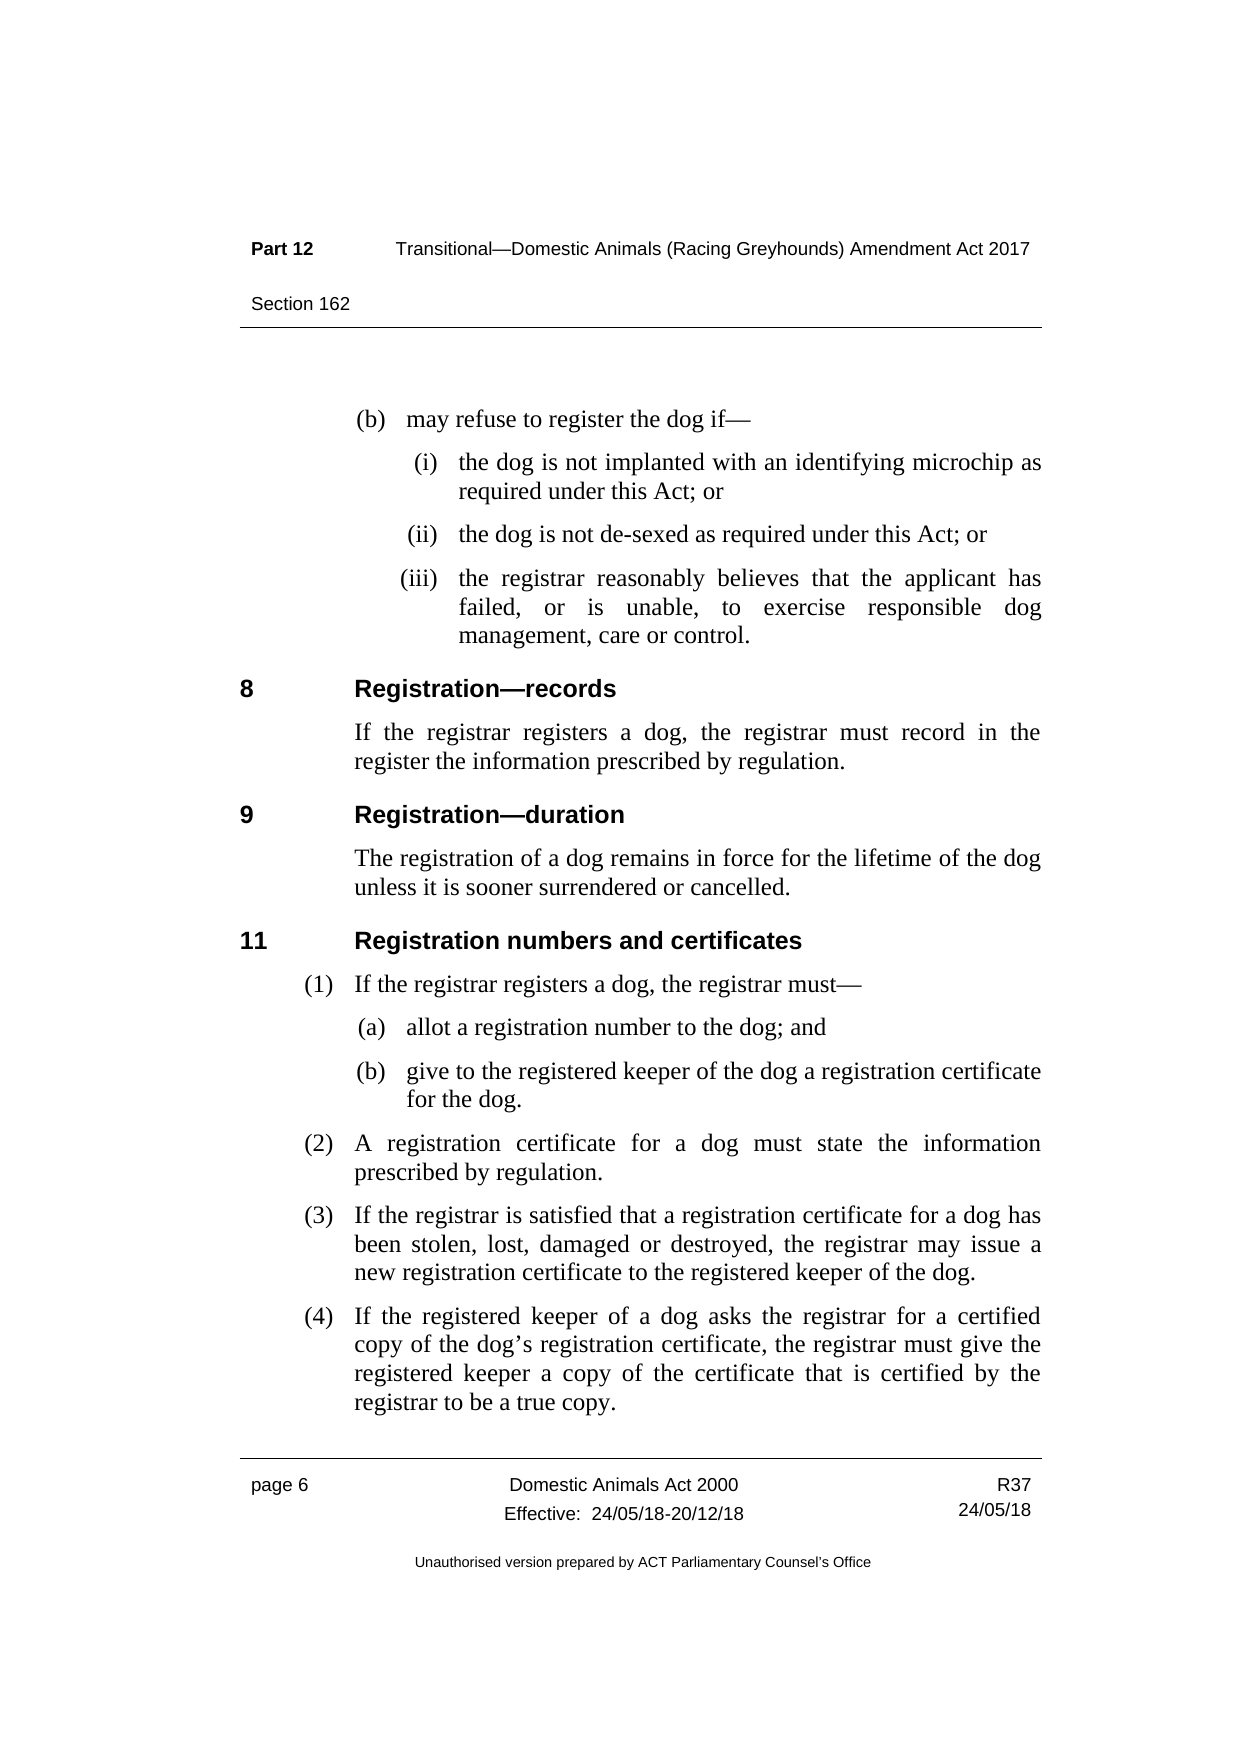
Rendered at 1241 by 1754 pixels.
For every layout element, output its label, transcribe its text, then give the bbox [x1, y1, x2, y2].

text 9 Registration—duration [239, 800, 1042, 829]
text (a) allot a registration number to the dog; and [239, 1012, 1042, 1041]
text (2) A registration certificate for a dog must state the information prescribed by regulation. [239, 1128, 1042, 1185]
text (1) If the registrar registers a dog, the registrar must— [239, 969, 1042, 998]
text 11 Registration numbers and certificates [239, 926, 1042, 954]
text If the registrar registers a dog, the registrar must record in the register the information prescribed by regulation. [354, 717, 1042, 775]
text (iii) the registrar reasonably believes that the applicant has failed, or is unable, to exercise responsible dog management, care or control. [239, 563, 1042, 649]
text (i) the dog is not implanted with an identifying microchip as required under this Act; or [239, 447, 1042, 505]
text (b) may refuse to register the dog if— [239, 404, 1042, 433]
text (ii) the dog is not de-sexed as required under this Act; or [239, 519, 1042, 548]
text (3) If the registrar is satisfied that a registration certificate for a dog has been stolen, lost, damaged or destroyed, the registrar may issue a new registration certificate to the registered keeper of the dog. [239, 1200, 1042, 1286]
text (b) give to the registered keeper of the dog a registration certificate for the dog. [239, 1056, 1042, 1113]
text The registration of a dog remains in force for the lifetime of the dog unless it is sooner surrendered or cancelled. [354, 843, 1042, 901]
text 8 Registration—records [239, 674, 1042, 703]
text (4) If the registered keeper of a dog asks the registrar for a certified copy of the dog’s registration certificate, the registrar must give the registered keeper a copy of the certificate that is certified by the registrar to be a true copy. [239, 1301, 1042, 1416]
